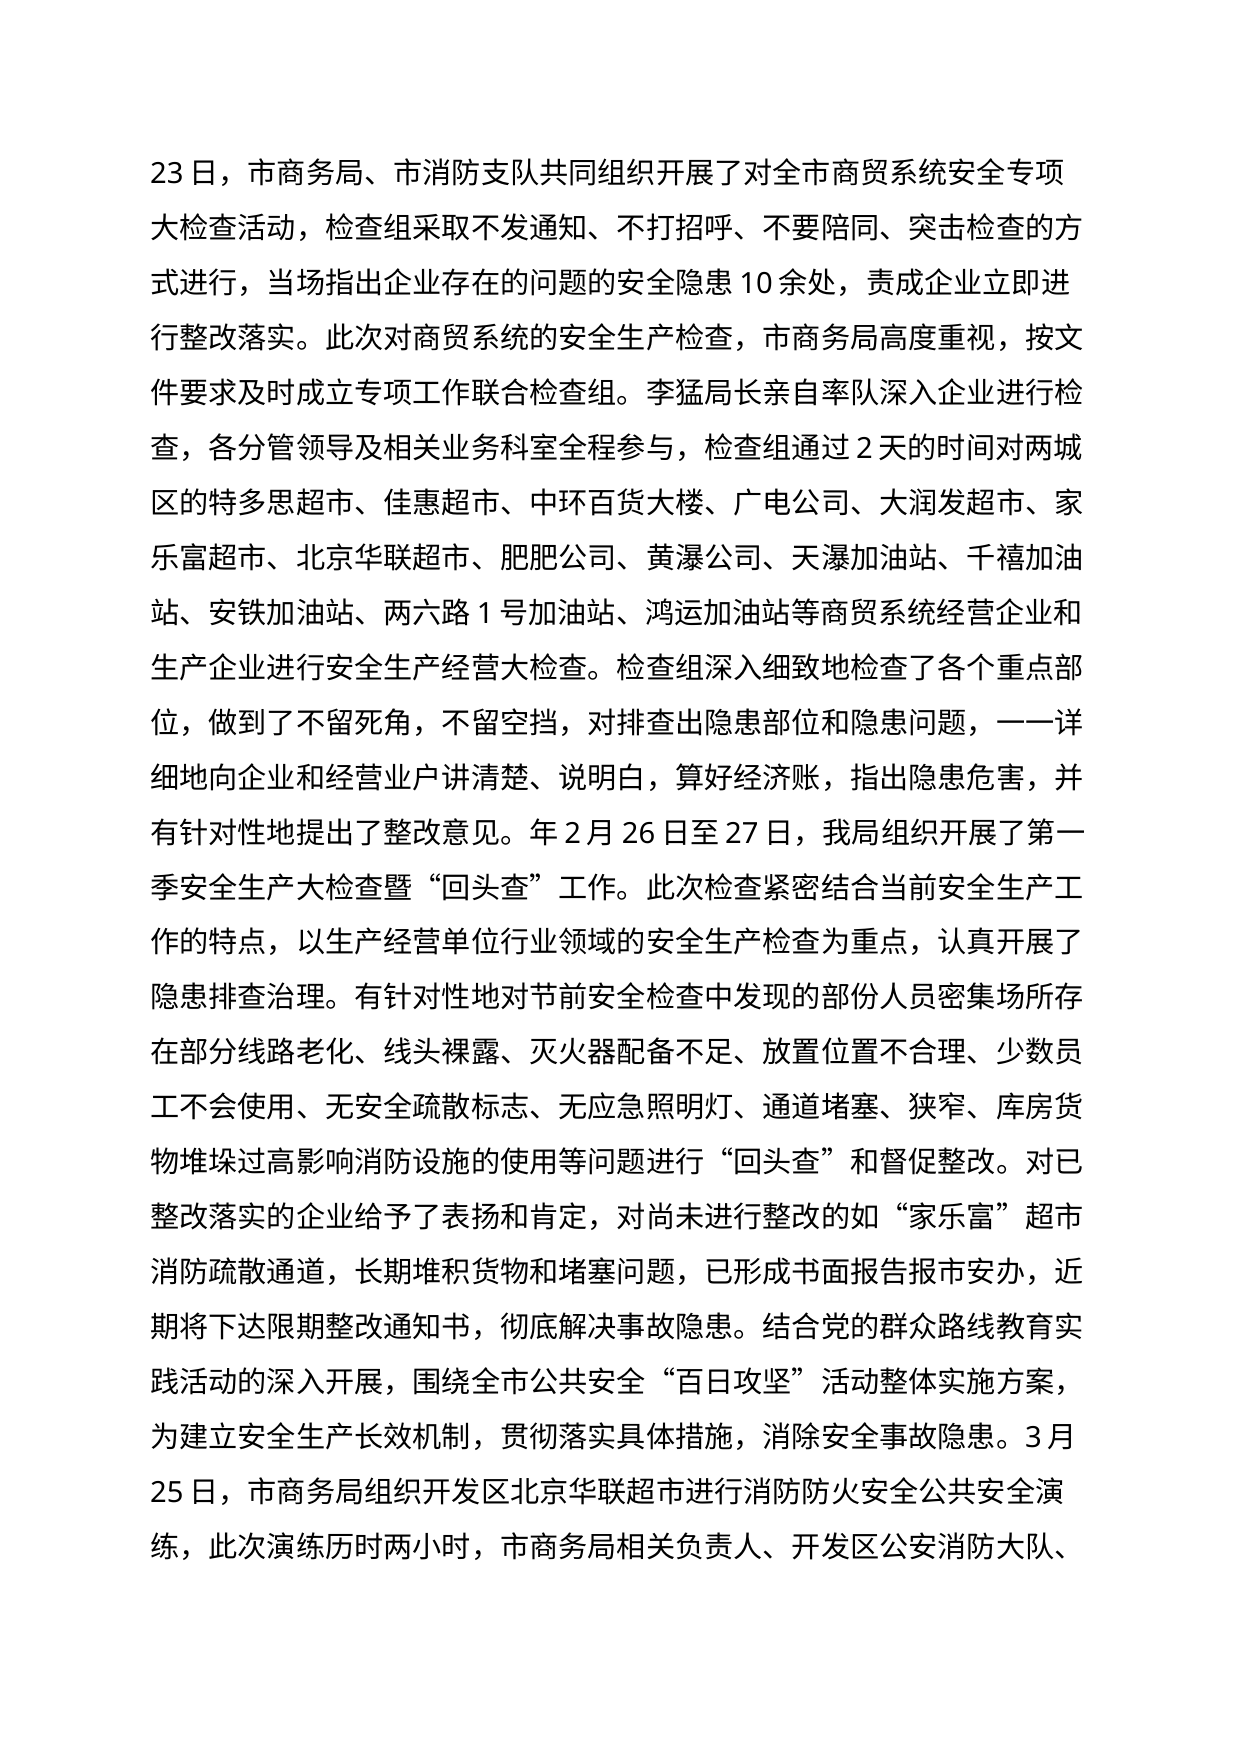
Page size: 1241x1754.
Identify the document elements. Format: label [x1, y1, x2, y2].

text [150, 150, 1090, 1565]
